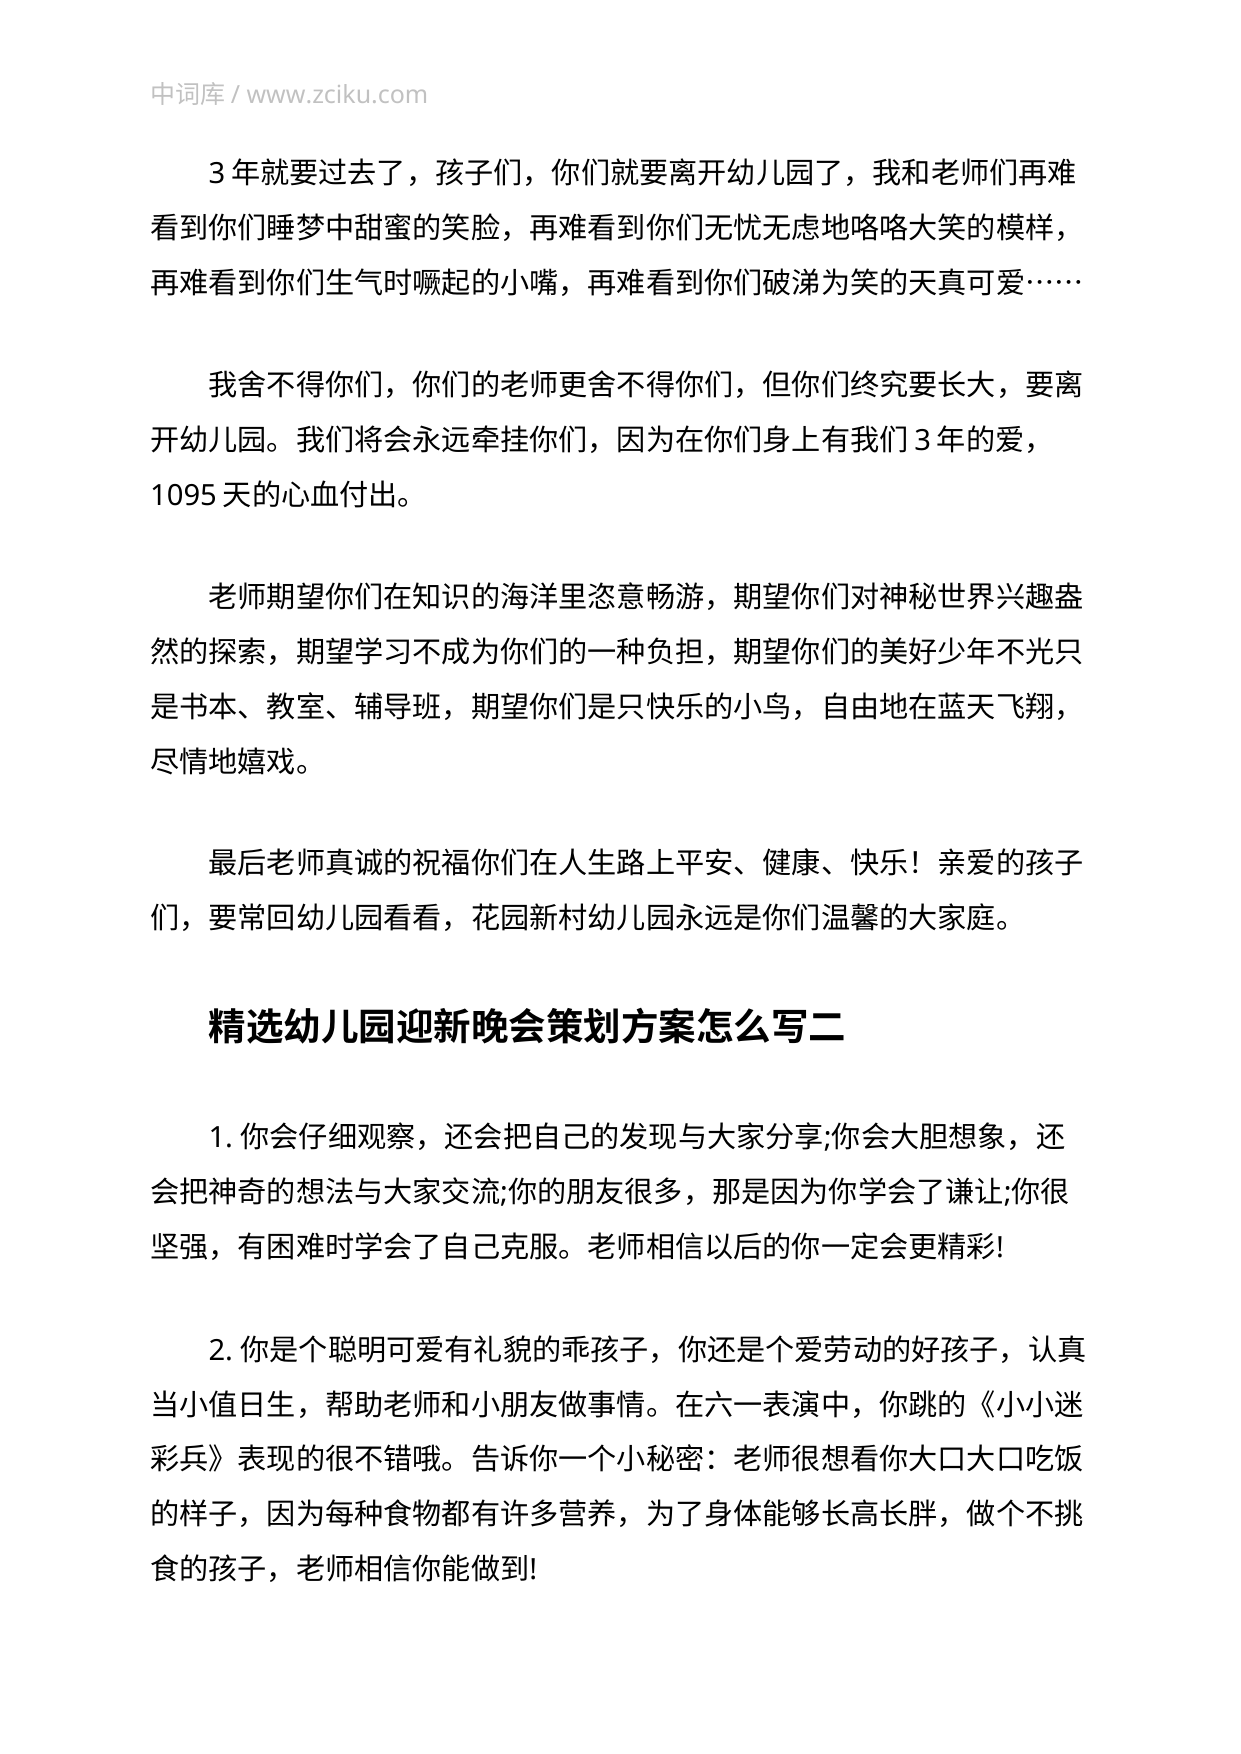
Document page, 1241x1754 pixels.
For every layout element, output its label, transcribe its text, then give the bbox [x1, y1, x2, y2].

text 2. 你是个聪明可爱有礼貌的乖孩子，你还是个爱劳动的好孩子，认真当小值日生，帮助老师和小朋友做事情。在六一表演中，你跳的《小小迷彩兵》表现的很不错哦。告诉你一个小秘密：老师很想看你大口大口吃饭的样子，因为每种食物都有许多营养，为了身体能够长高长胖，做个不挑食的孩子，老师相信你能做到! [150, 1326, 1090, 1588]
text 精选幼儿园迎新晚会策划方案怎么写二 [150, 997, 1090, 1051]
text 1. 你会仔细观察，还会把自己的发现与大家分享;你会大胆想象，还会把神奇的想法与大家交流;你的朋友很多，那是因为你学会了谦让;你很坚强，有困难时学会了自己克服。老师相信以后的你一定会更精彩! [150, 1114, 1090, 1266]
text 老师期望你们在知识的海洋里恣意畅游，期望你们对神秘世界兴趣盎然的探索，期望学习不成为你们的一种负担，期望你们的美好少年不光只是书本、教室、辅导班，期望你们是只快乐的小鸟，自由地在蓝天飞翔，尽情地嬉戏。 [150, 573, 1090, 781]
text 最后老师真诚的祝福你们在人生路上平安、健康、快乐！亲爱的孩子们，要常回幼儿园看看，花园新村幼儿园永远是你们温馨的大家庭。 [150, 840, 1090, 937]
text 我舍不得你们，你们的老师更舍不得你们，但你们终究要长大，要离开幼儿园。我们将会永远牵挂你们，因为在你们身上有我们3年的爱，1095天的心血付出。 [150, 362, 1090, 514]
text 3年就要过去了，孩子们，你们就要离开幼儿园了，我和老师们再难看到你们睡梦中甜蜜的笑脸，再难看到你们无忧无虑地咯咯大笑的模样，再难看到你们生气时噘起的小嘴，再难看到你们破涕为笑的天真可爱…… [150, 150, 1090, 302]
